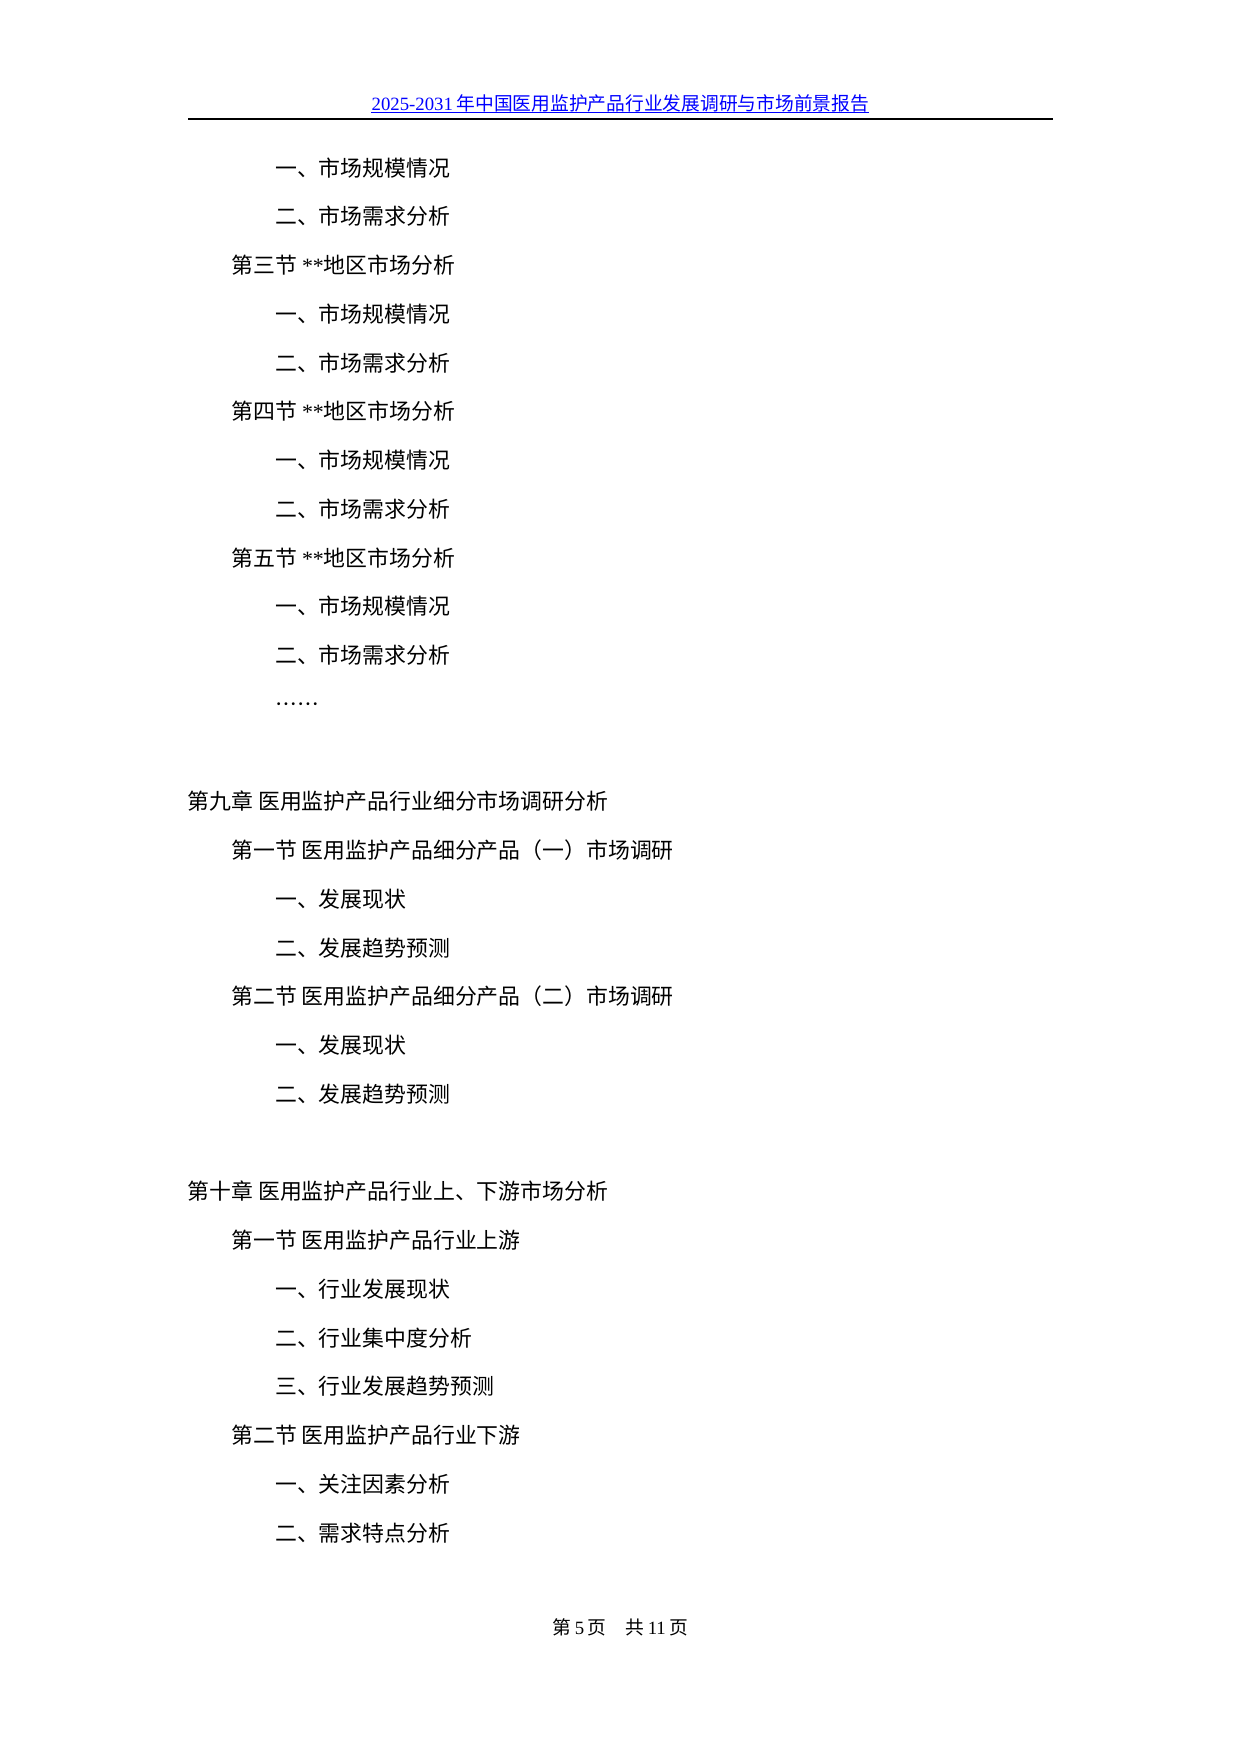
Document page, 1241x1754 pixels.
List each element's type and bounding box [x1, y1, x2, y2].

text [187, 150, 1053, 1548]
